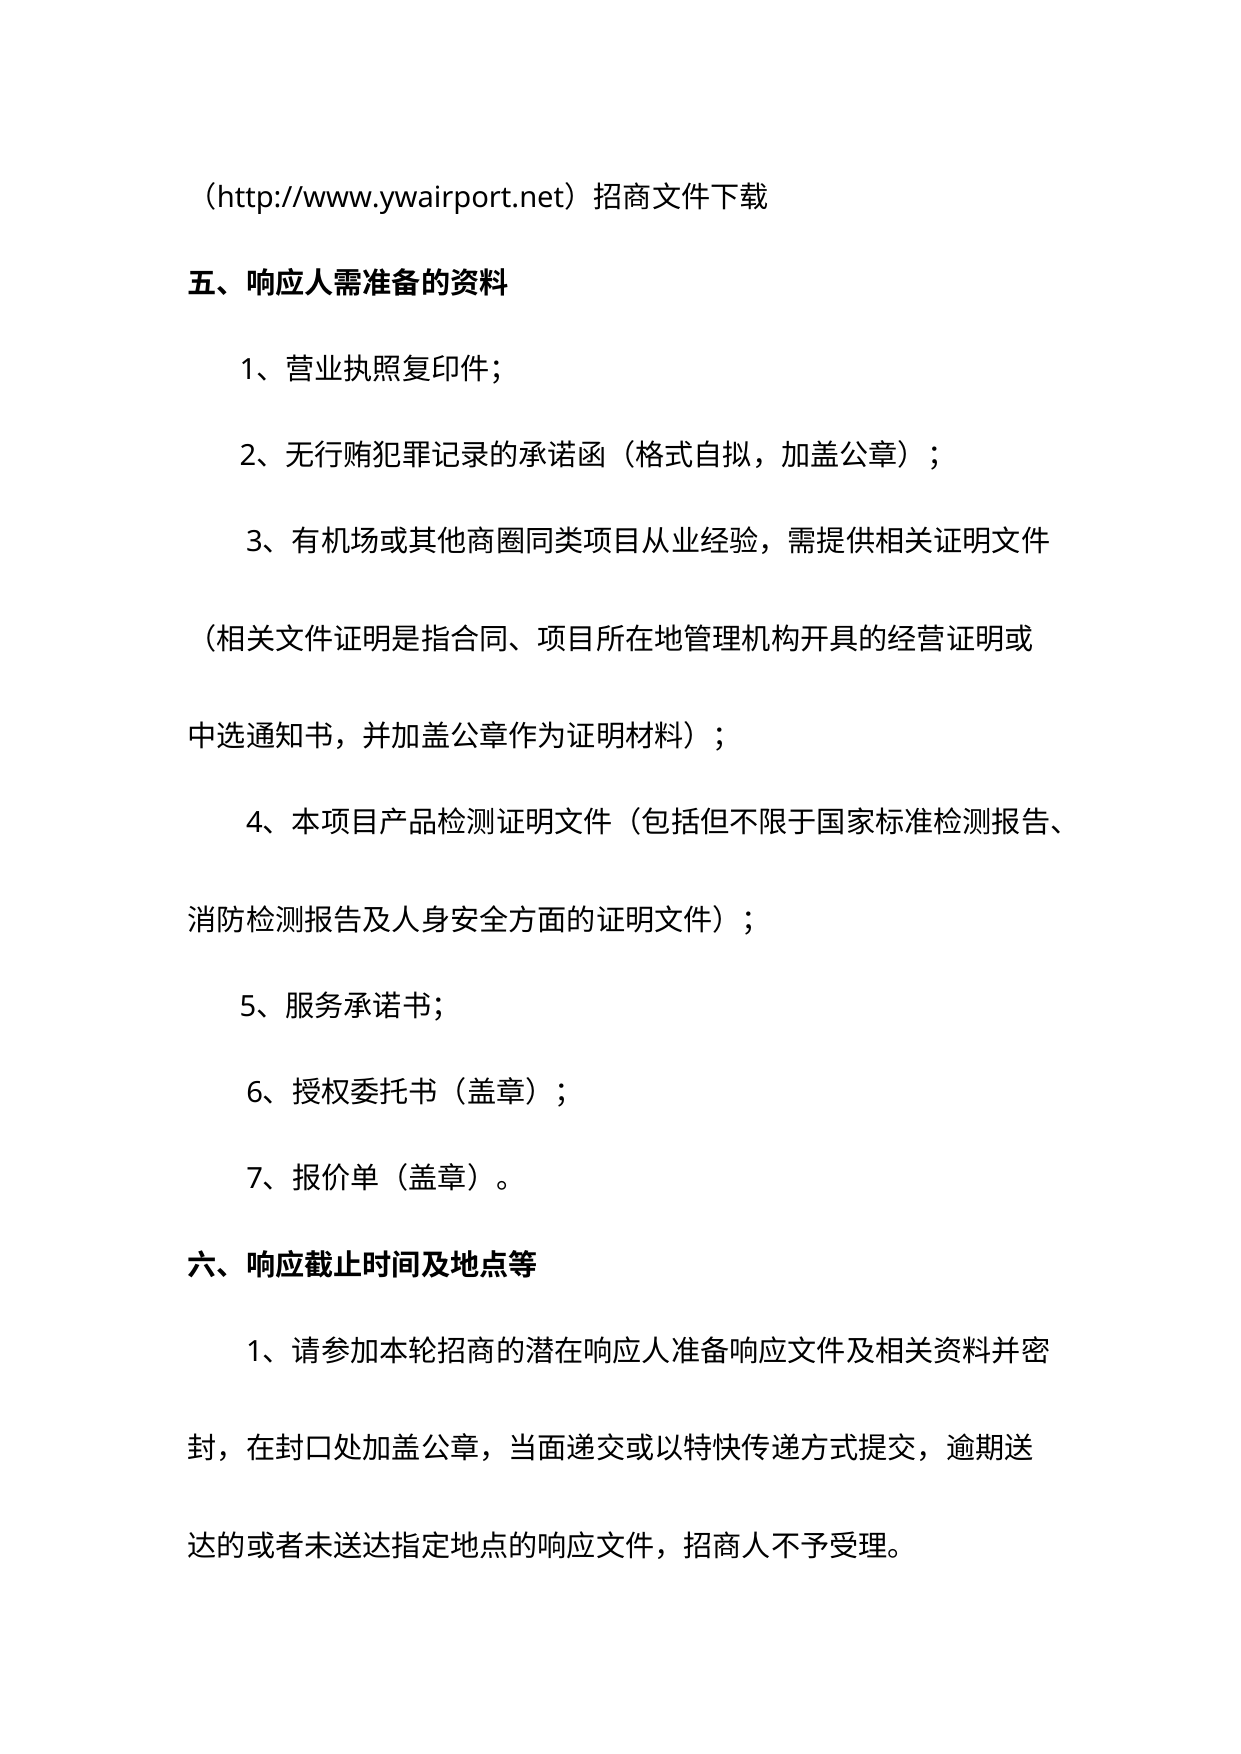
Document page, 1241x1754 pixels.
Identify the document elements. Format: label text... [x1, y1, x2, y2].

list 7、报价单（盖章）。 [202, 1144, 1053, 1209]
text 五、响应人需准备的资料 [187, 248, 1053, 313]
text 2、无行贿犯罪记录的承诺函（格式自拟，加盖公章）； [225, 420, 1053, 485]
text 六、响应截止时间及地点等 [187, 1230, 1053, 1295]
text 1、请参加本轮招商的潜在响应人准备响应文件及相关资料并密封，在封口处加盖公章，当面递交或以特快传递方式提交，逾期送达的或者未送达指定地点的响应文件，招商人不予受理。 [187, 1316, 1053, 1576]
text 5、服务承诺书； [225, 971, 1053, 1036]
text 1、营业执照复印件； [225, 334, 1053, 399]
text 4、本项目产品检测证明文件（包括但不限于国家标准检测报告、消防检测报告及人身安全方面的证明文件）； [187, 788, 1053, 950]
list 6、授权委托书（盖章）； [202, 1057, 1053, 1122]
text （http://www.ywairport.net）招商文件下载 [187, 162, 1053, 227]
text 3、有机场或其他商圈同类项目从业经验，需提供相关证明文件（相关文件证明是指合同、项目所在地管理机构开具的经营证明或中选通知书，并加盖公章作为证明材料）； [187, 507, 1053, 767]
